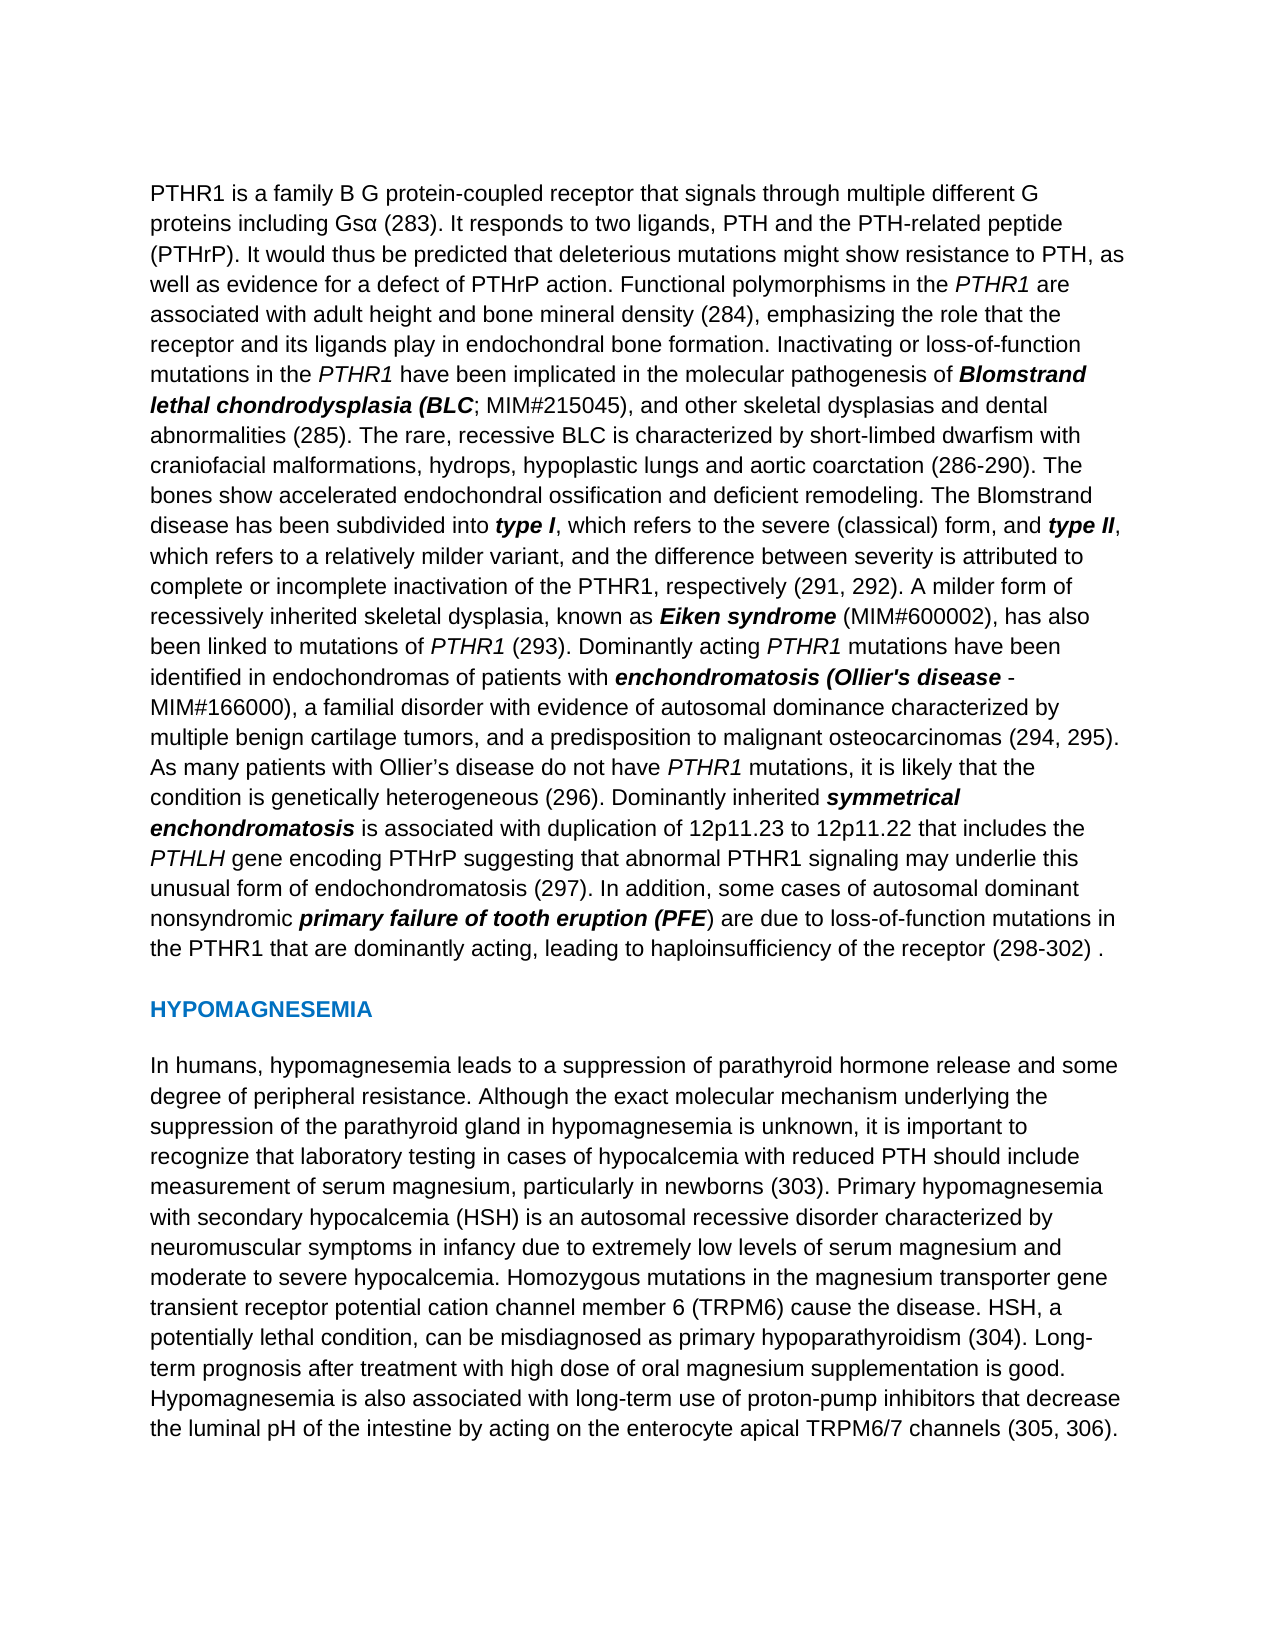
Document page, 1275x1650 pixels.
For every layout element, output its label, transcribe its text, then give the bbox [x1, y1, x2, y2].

text PTHR1 is a family B G protein-coupled receptor that signals through multiple different G proteins including Gsα (283). It responds to two ligands, PTH and the PTH-related peptide (PTHrP). It would thus be predicted that deleterious mutations might show resistance to PTH, as well as evidence for a defect of PTHrP action. Functional polymorphisms in the PTHR1 are associated with adult height and bone mineral density (284), emphasizing the role that the receptor and its ligands play in endochondral bone formation. Inactivating or loss-of-function mutations in the PTHR1 have been implicated in the molecular pathogenesis of Blomstrand lethal chondrodysplasia (BLC; MIM#215045), and other skeletal dysplasias and dental abnormalities (285). The rare, recessive BLC is characterized by short-limbed dwarfism with craniofacial malformations, hydrops, hypoplastic lungs and aortic coarctation (286-290). The bones show accelerated endochondral ossification and deficient remodeling. The Blomstrand disease has been subdivided into type I, which refers to the severe (classical) form, and type II, which refers to a relatively milder variant, and the difference between severity is attributed to complete or incomplete inactivation of the PTHR1, respectively (291, 292). A milder form of recessively inherited skeletal dysplasia, known as Eiken syndrome (MIM#600002), has also been linked to mutations of PTHR1 (293). Dominantly acting PTHR1 mutations have been identified in endochondromas of patients with enchondromatosis (Ollier's disease - MIM#166000), a familial disorder with evidence of autosomal dominance characterized by multiple benign cartilage tumors, and a predisposition to malignant osteocarcinomas (294, 295). As many patients with Ollier’s disease do not have PTHR1 mutations, it is likely that the condition is genetically heterogeneous (296). Dominantly inherited symmetrical enchondromatosis is associated with duplication of 12p11.23 to 12p11.22 that includes the PTHLH gene encoding PTHrP suggesting that abnormal PTHR1 signaling may underlie this unusual form of endochondromatosis (297). In addition, some cases of autosomal dominant nonsyndromic primary failure of tooth eruption (PFE) are due to loss-of-function mutations in the PTHR1 that are dominantly acting, leading to haploinsufficiency of the receptor (298-302) . [150, 180, 1125, 962]
text HYPOMAGNESEMIA [150, 996, 1125, 1022]
text In humans, hypomagnesemia leads to a suppression of parathyroid hormone release and some degree of peripheral resistance. Although the exact molecular mechanism underlying the suppression of the parathyroid gland in hypomagnesemia is unknown, it is important to recognize that laboratory testing in cases of hypocalcemia with reduced PTH should include measurement of serum magnesium, particularly in newborns (303). Primary hypomagnesemia with secondary hypocalcemia (HSH) is an autosomal recessive disorder characterized by neuromuscular symptoms in infancy due to extremely low levels of serum magnesium and moderate to severe hypocalcemia. Homozygous mutations in the magnesium transporter gene transient receptor potential cation channel member 6 (TRPM6) cause the disease. HSH, a potentially lethal condition, can be misdiagnosed as primary hypoparathyroidism (304). Long-term prognosis after treatment with high dose of oral magnesium supplementation is good. Hypomagnesemia is also associated with long-term use of proton-pump inhibitors that decrease the luminal pH of the intestine by acting on the enterocyte apical TRPM6/7 channels (305, 306). [150, 1052, 1125, 1441]
